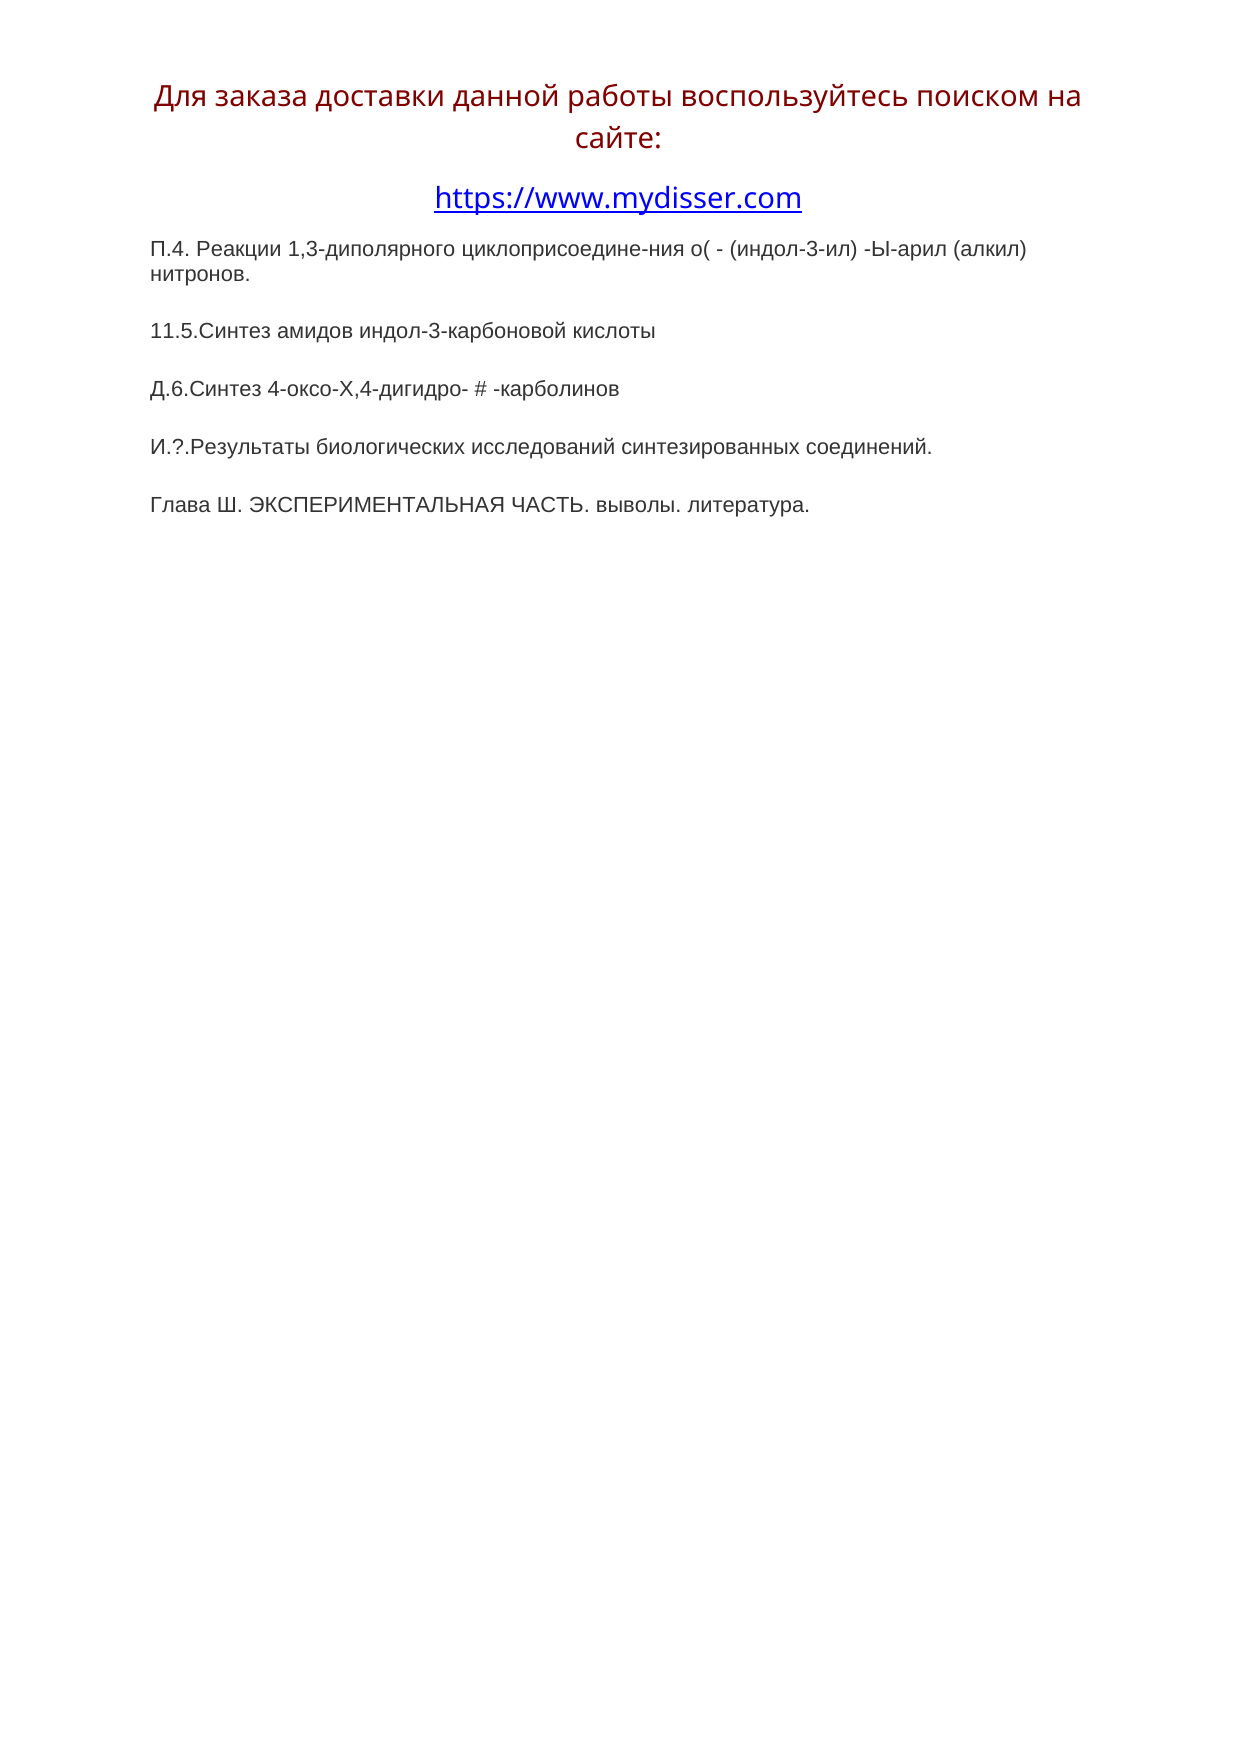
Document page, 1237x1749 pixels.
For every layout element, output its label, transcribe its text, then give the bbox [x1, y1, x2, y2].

text П.4. Реакции 1,3-диполярного циклоприсоедине-ния о( - (индол-3-ил) -Ы-арил (алкил) нитронов. [150, 236, 1086, 286]
text 11.5.Синтез амидов индол-3-карбоновой кислоты [150, 318, 1086, 344]
text Глава Ш. ЭКСПЕРИМЕНТАЛЬНАЯ ЧАСТЬ. выволы. литература. [150, 492, 1086, 517]
text Д.6.Синтез 4-оксо-Х,4-дигидро- # -карболинов [150, 376, 1086, 401]
text И.?.Результаты биологических исследований синтезированных соединений. [150, 434, 1086, 459]
